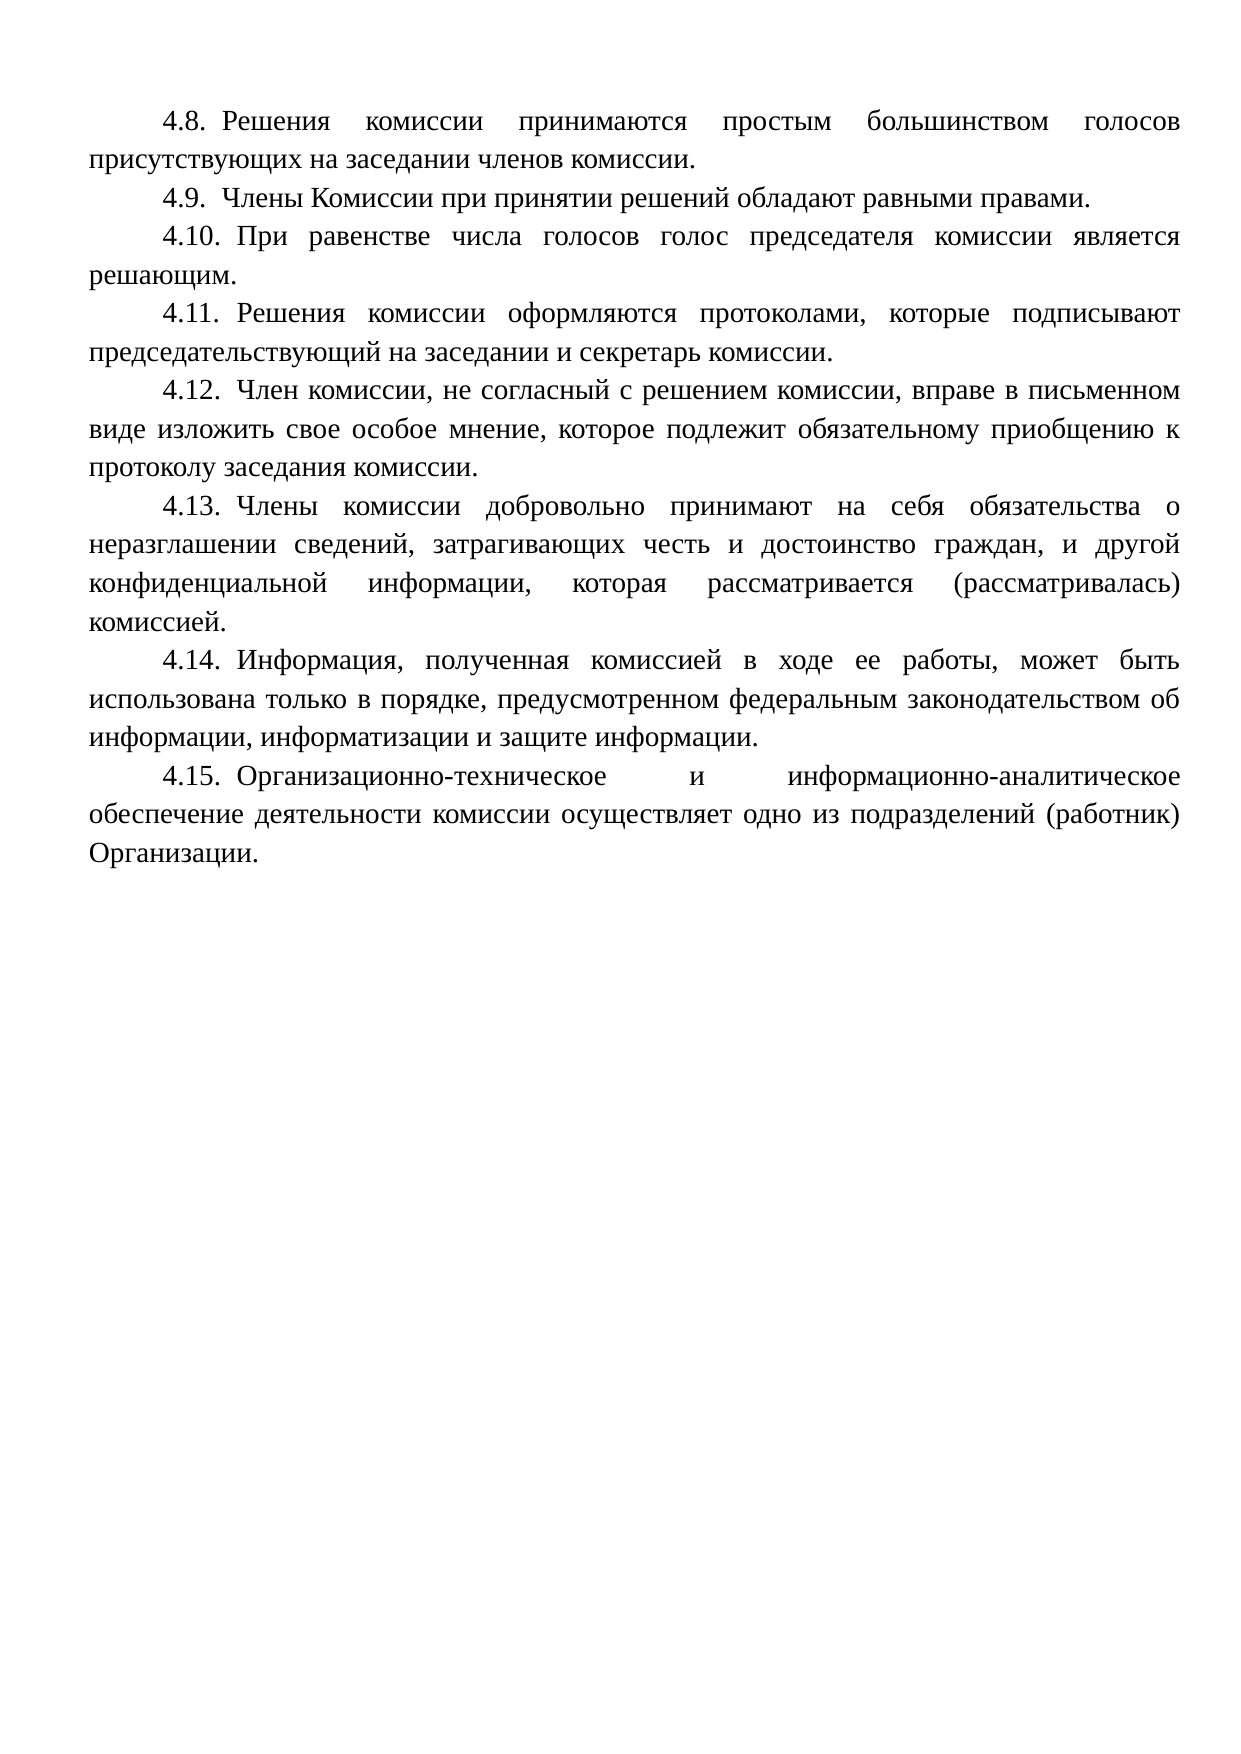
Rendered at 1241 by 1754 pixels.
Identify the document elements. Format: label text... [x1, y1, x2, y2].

list Информация, полученная комиссией в ходе ее работы, может быть использована только в порядке, предусмотренном федеральным законодательством об информации, информатизации и защите информации. [89, 642, 1181, 753]
list Организационно-техническое и информационно-аналитическое обеспечение деятельности комиссии осуществляет одно из подразделений (работник) Организации. [89, 758, 1181, 868]
list Решения комиссии принимаются простым большинством голосов присутствующих на заседании членов комиссии. [89, 103, 1181, 175]
list Член комиссии, не согласный с решением комиссии, вправе в письменном виде изложить свое особое мнение, которое подлежит обязательному приобщению к протоколу заседания комиссии. [89, 372, 1181, 483]
list Члены Комиссии при принятии решений обладают равными правами. [89, 180, 1181, 213]
list Решения комиссии оформляются протоколами, которые подписывают председательствующий на заседании и секретарь комиссии. [89, 295, 1181, 367]
list Члены комиссии добровольно принимают на себя обязательства о неразглашении сведений, затрагивающих честь и достоинство граждан, и другой конфиденциальной информации, которая рассматривается (рассматривалась) комиссией. [89, 488, 1181, 637]
list При равенстве числа голосов голос председателя комиссии является решающим. [89, 218, 1181, 290]
